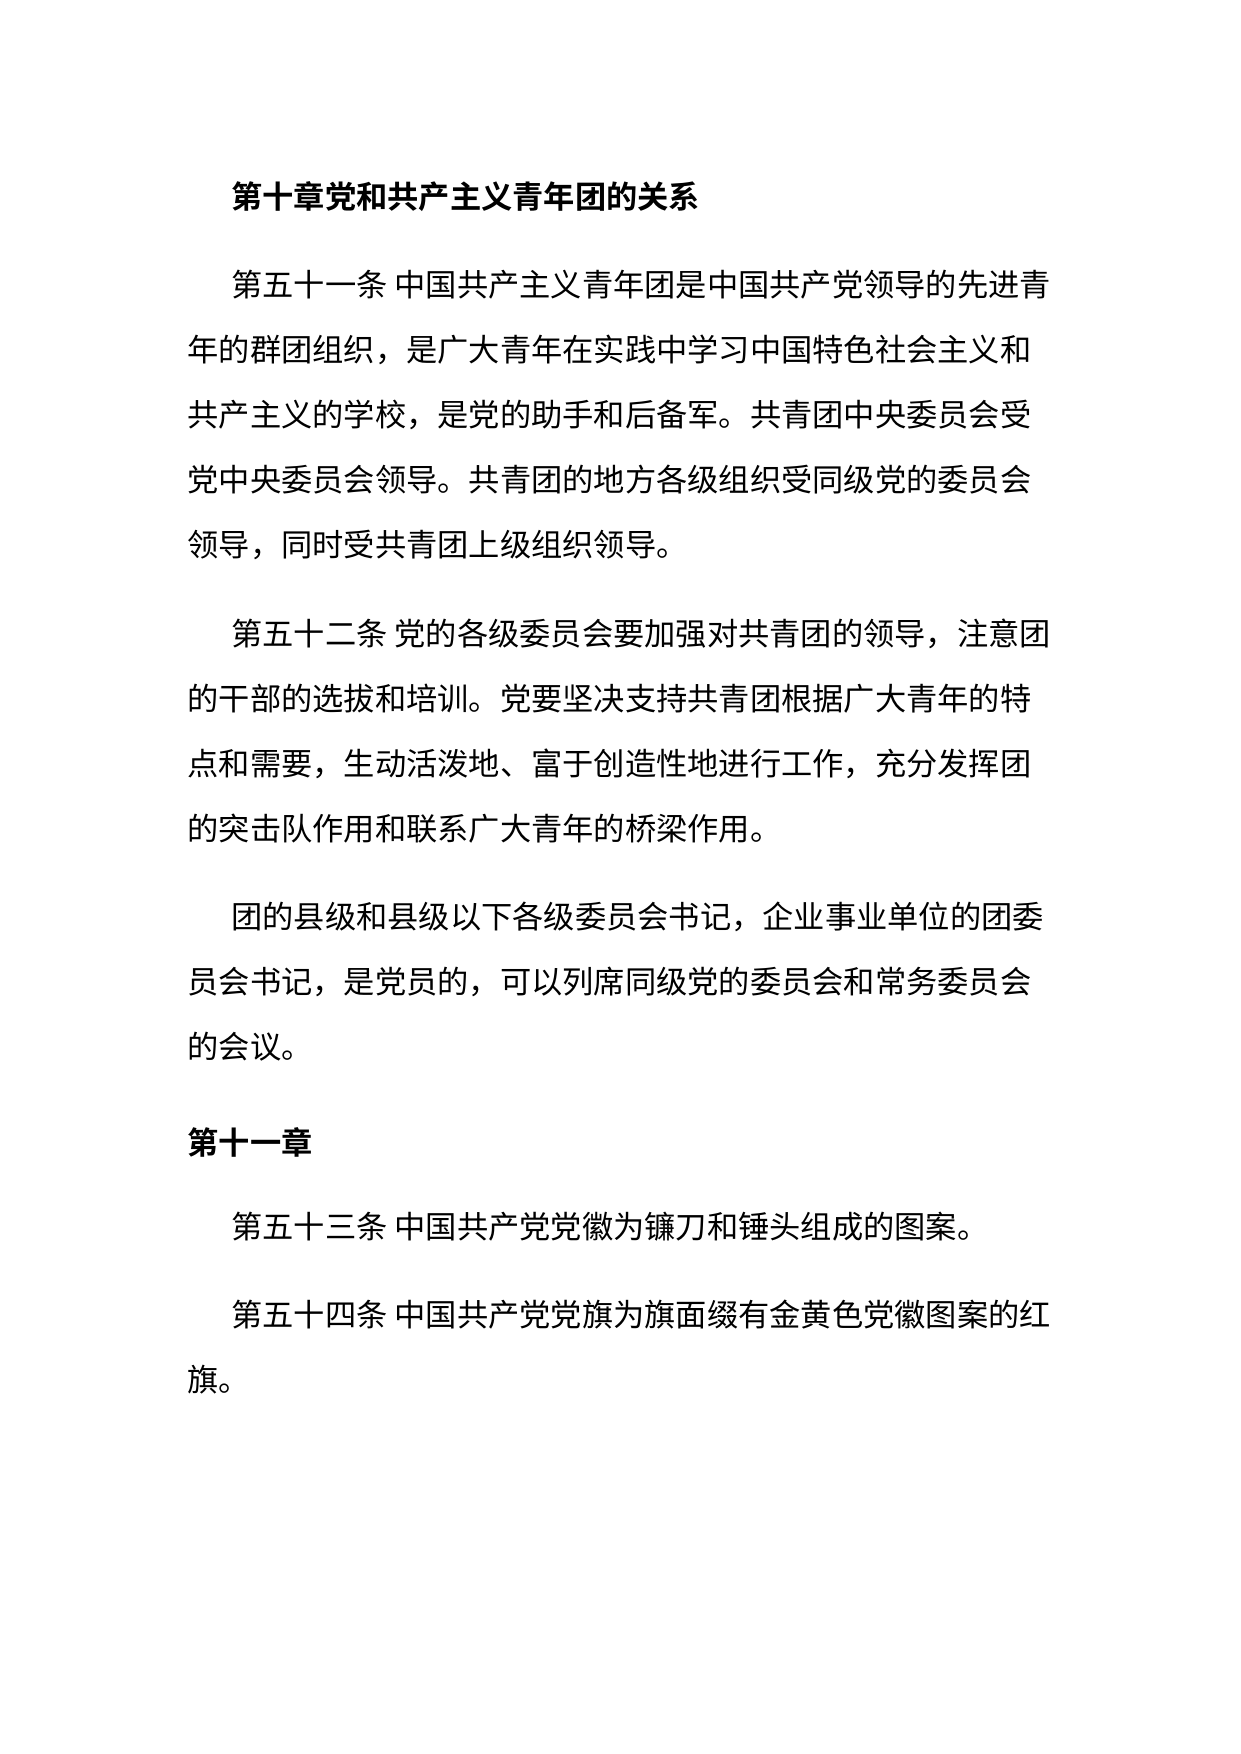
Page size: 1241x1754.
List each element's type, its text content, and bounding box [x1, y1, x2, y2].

text 第五十一条 中国共产主义青年团是中国共产党领导的先进青年的群团组织，是广大青年在实践中学习中国特色社会主义和共产主义的学校，是党的助手和后备军。共青团中央委员会受党中央委员会领导。共青团的地方各级组织受同级党的委员会领导，同时受共青团上级组织领导。 [187, 250, 1053, 575]
text 第五十四条 中国共产党党旗为旗面缀有金黄色党徽图案的红旗。 [187, 1281, 1053, 1411]
text 第五十三条 中国共产党党徽为镰刀和锤头组成的图案。 [187, 1192, 1053, 1257]
text 第十章党和共产主义青年团的关系 [187, 162, 1053, 227]
text 团的县级和县级以下各级委员会书记，企业事业单位的团委员会书记，是党员的，可以列席同级党的委员会和常务委员会的会议。 [187, 882, 1053, 1077]
subtitle 第十一章 [187, 1108, 1053, 1173]
text 第五十二条 党的各级委员会要加强对共青团的领导，注意团的干部的选拔和培训。党要坚决支持共青团根据广大青年的特点和需要，生动活泼地、富于创造性地进行工作，充分发挥团的突击队作用和联系广大青年的桥梁作用。 [187, 599, 1053, 859]
